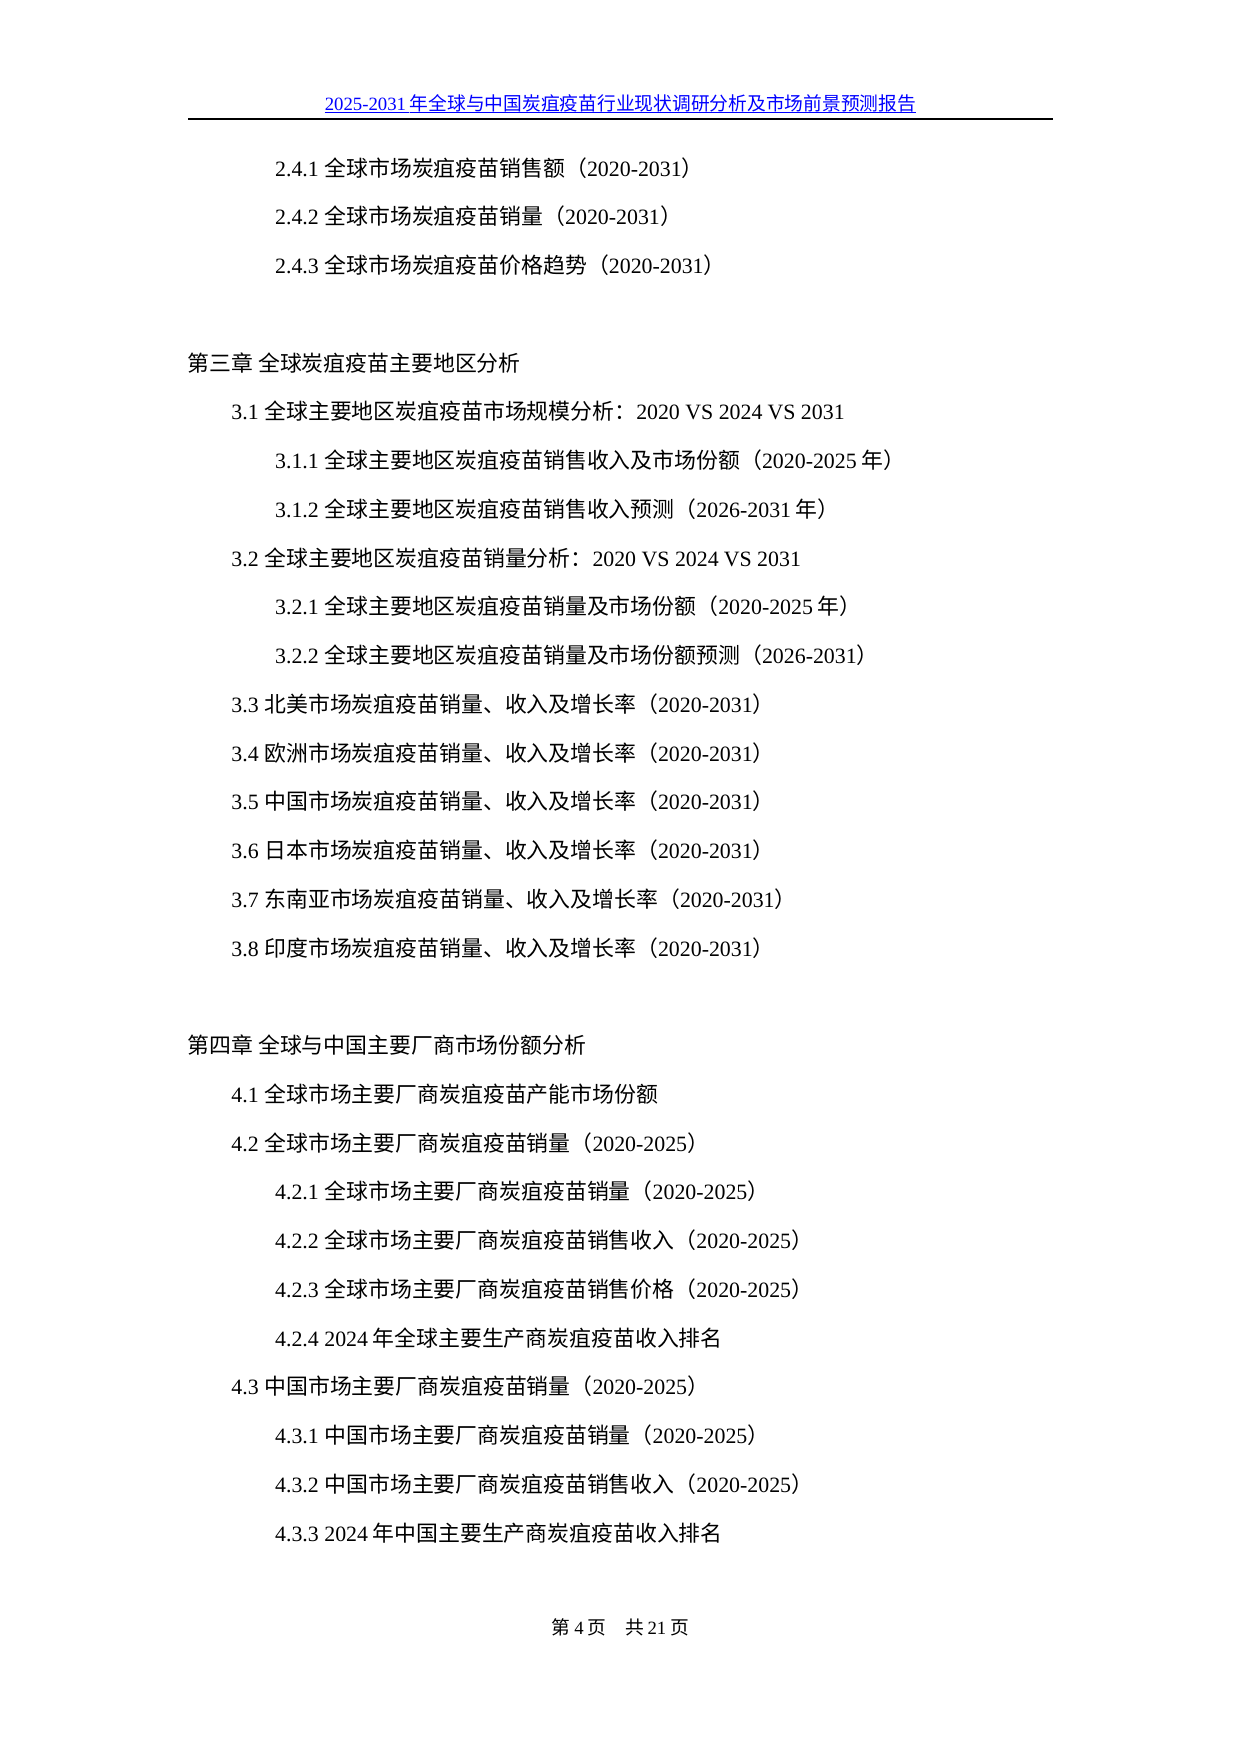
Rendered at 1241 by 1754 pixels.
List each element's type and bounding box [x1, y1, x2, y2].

text [187, 150, 1053, 1548]
